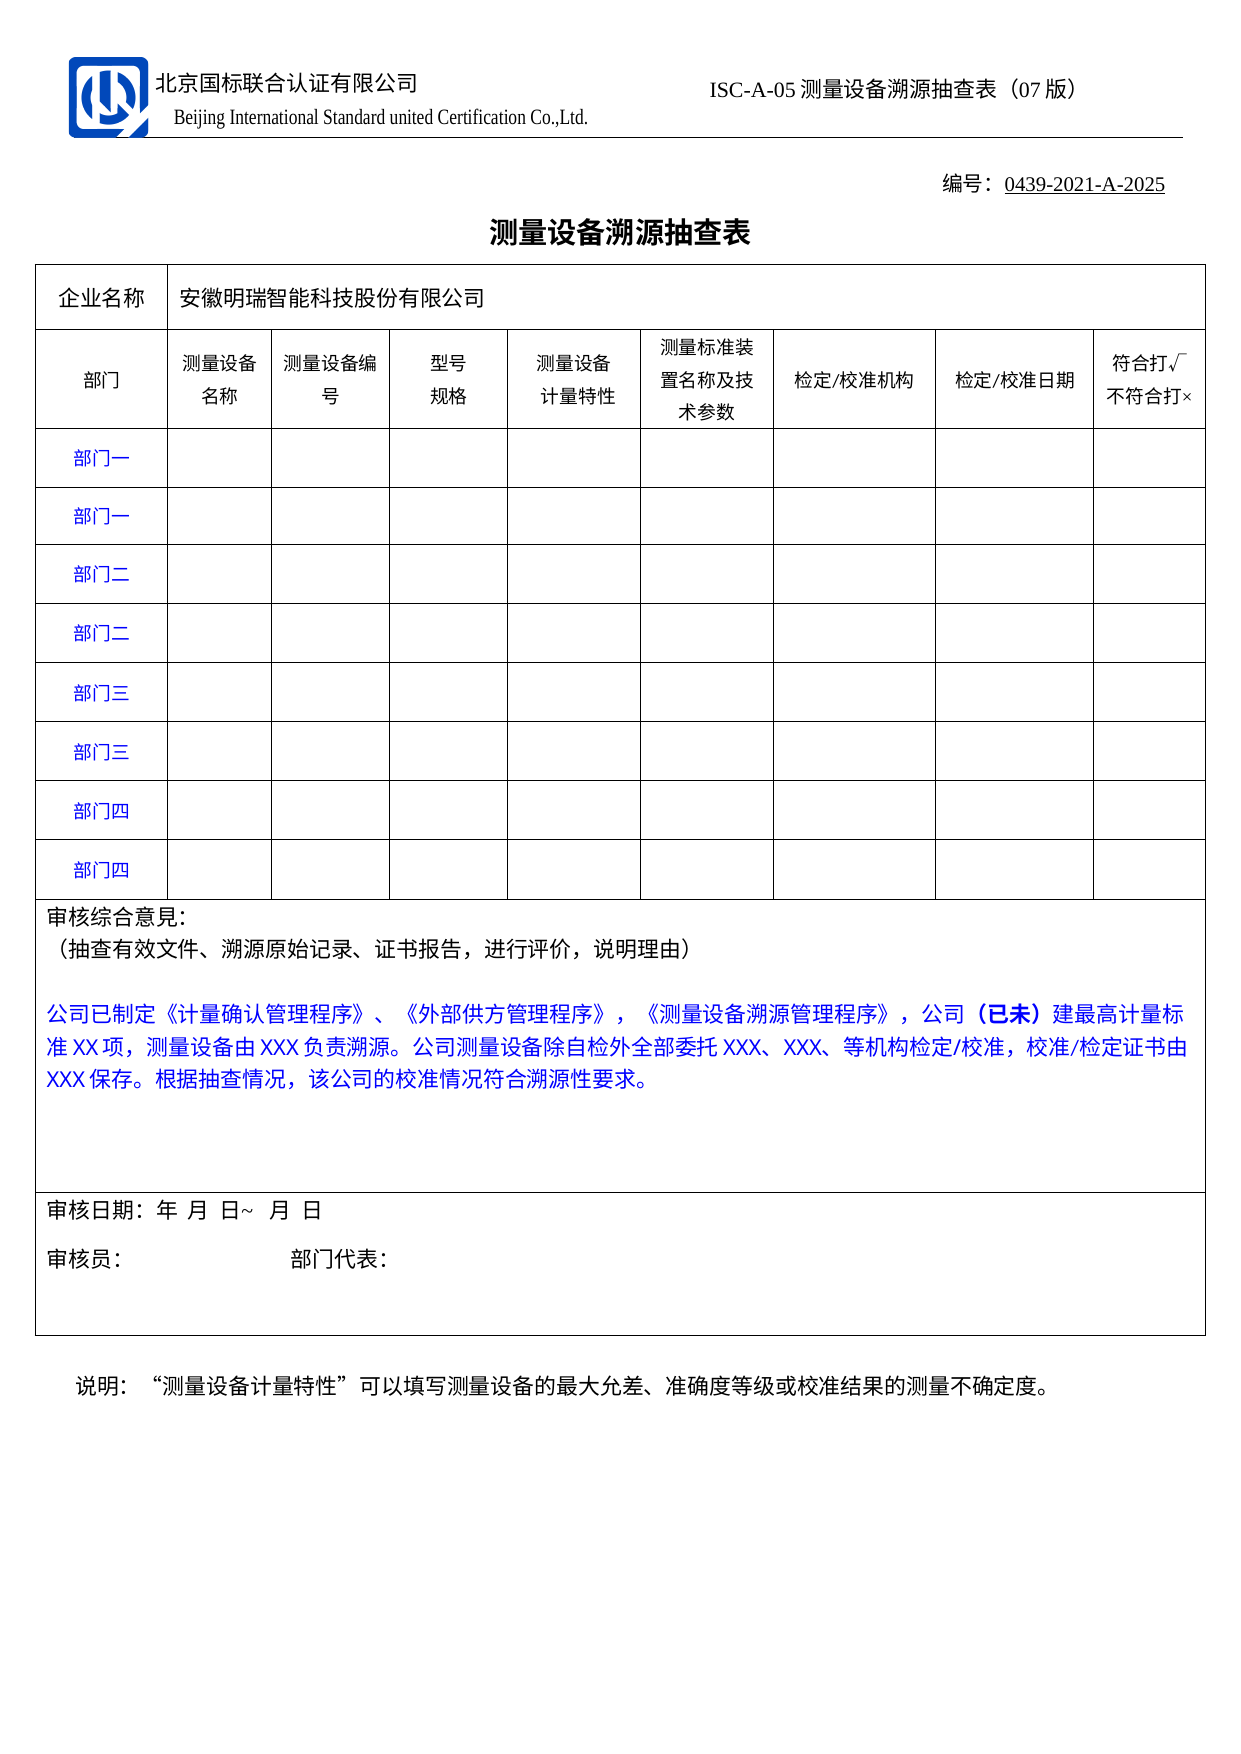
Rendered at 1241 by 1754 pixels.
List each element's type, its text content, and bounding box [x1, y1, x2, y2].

table_cell [774, 429, 935, 487]
table_cell 部门一 [36, 488, 167, 543]
table_cell [272, 604, 389, 662]
table_cell [508, 545, 640, 603]
text 编号：0439-2021-A-2025 [75, 166, 1165, 199]
table_cell 部门三 [36, 722, 167, 780]
text 说明：“测量设备计量特性”可以填写测量设备的最大允差、准确度等级或校准结果的测量不确定度。 [75, 1368, 1165, 1401]
table_cell [508, 663, 640, 721]
text 测量设备溯源抽查表 [75, 199, 1165, 264]
table_cell [390, 604, 507, 662]
table_cell 审核日期：年 月 日~ 月 日 审核员： 部门代表： [36, 1193, 1205, 1335]
table_cell [168, 722, 271, 780]
table_cell [774, 663, 935, 721]
table_cell [936, 604, 1093, 662]
table_cell [641, 840, 773, 898]
table_cell [936, 722, 1093, 780]
table_cell [936, 545, 1093, 603]
table_cell 部门二 [36, 545, 167, 603]
table_cell [508, 781, 640, 839]
table_cell [641, 781, 773, 839]
table_cell [390, 488, 507, 543]
table_cell [774, 488, 935, 543]
table_cell 测量设备编号 [272, 330, 389, 428]
table_cell 部门四 [36, 781, 167, 839]
table_cell [641, 604, 773, 662]
table_cell [1094, 781, 1205, 839]
table_cell [1094, 545, 1205, 603]
table_cell 检定/校准机构 [774, 330, 935, 428]
table_cell [1094, 604, 1205, 662]
table_cell [168, 429, 271, 487]
table_cell [508, 429, 640, 487]
table_cell [272, 488, 389, 543]
table_cell 符合打√ 不符合打× [1094, 330, 1205, 428]
picture [68, 57, 149, 138]
table_cell [390, 545, 507, 603]
table_cell [774, 781, 935, 839]
table_cell 检定/校准日期 [936, 330, 1093, 428]
table_cell [936, 663, 1093, 721]
table_cell 测量设备 计量特性 [508, 330, 640, 428]
table_cell [272, 840, 389, 898]
table_cell [390, 429, 507, 487]
table_cell [641, 663, 773, 721]
table_cell [774, 545, 935, 603]
table_cell 部门 [36, 330, 167, 428]
table_cell [390, 840, 507, 898]
table_cell [168, 604, 271, 662]
table_cell [390, 663, 507, 721]
table_cell [168, 663, 271, 721]
table_cell 部门二 [36, 604, 167, 662]
table_cell 部门三 [36, 663, 167, 721]
table_cell [508, 488, 640, 543]
table_cell [1094, 663, 1205, 721]
table_cell [272, 545, 389, 603]
table_cell [641, 429, 773, 487]
table_cell 型号 规格 [390, 330, 507, 428]
table_cell [936, 488, 1093, 543]
table_cell 审核综合意見： （抽查有效文件、溯源原始记录、证书报告，进行评价，说明理由） 公司已制定《计量确认管理程序》、《外部供方管理程序》，《测量设备溯源管理程序》，公司（已未）建最高计量标准XX项，测量设备由XXX负责溯源。公司测量设备除自检外全部委托XXX、XXX、等机构检定/校准，校准/检定证书由XXX保存。根据抽查情况，该公司的校准情况符合溯源性要求。 [36, 900, 1205, 1192]
table_cell 部门四 [36, 840, 167, 898]
table_cell [168, 781, 271, 839]
table_cell [936, 781, 1093, 839]
table_cell [272, 663, 389, 721]
table_cell [774, 722, 935, 780]
table_cell [390, 722, 507, 780]
table_cell [936, 840, 1093, 898]
table_cell [1094, 840, 1205, 898]
table_cell [272, 781, 389, 839]
table_cell [1094, 488, 1205, 543]
table_header 安徽明瑞智能科技股份有限公司 [168, 265, 1205, 329]
table_cell [508, 840, 640, 898]
table_cell [508, 722, 640, 780]
table_cell [936, 429, 1093, 487]
table_cell 测量设备名称 [168, 330, 271, 428]
table_cell [641, 722, 773, 780]
table_cell [1094, 429, 1205, 487]
table_cell [508, 604, 640, 662]
table_header 企业名称 [36, 265, 167, 329]
table_cell [168, 545, 271, 603]
table_cell 部门一 [36, 429, 167, 487]
table_cell [272, 722, 389, 780]
table_cell [641, 488, 773, 543]
table_cell [272, 429, 389, 487]
table_cell [390, 781, 507, 839]
table_cell [774, 604, 935, 662]
table_cell [774, 840, 935, 898]
table_cell [168, 840, 271, 898]
table_cell 测量标准装置名称及技术参数 [641, 330, 773, 428]
table_cell [1094, 722, 1205, 780]
table_cell [641, 545, 773, 603]
table_cell [168, 488, 271, 543]
